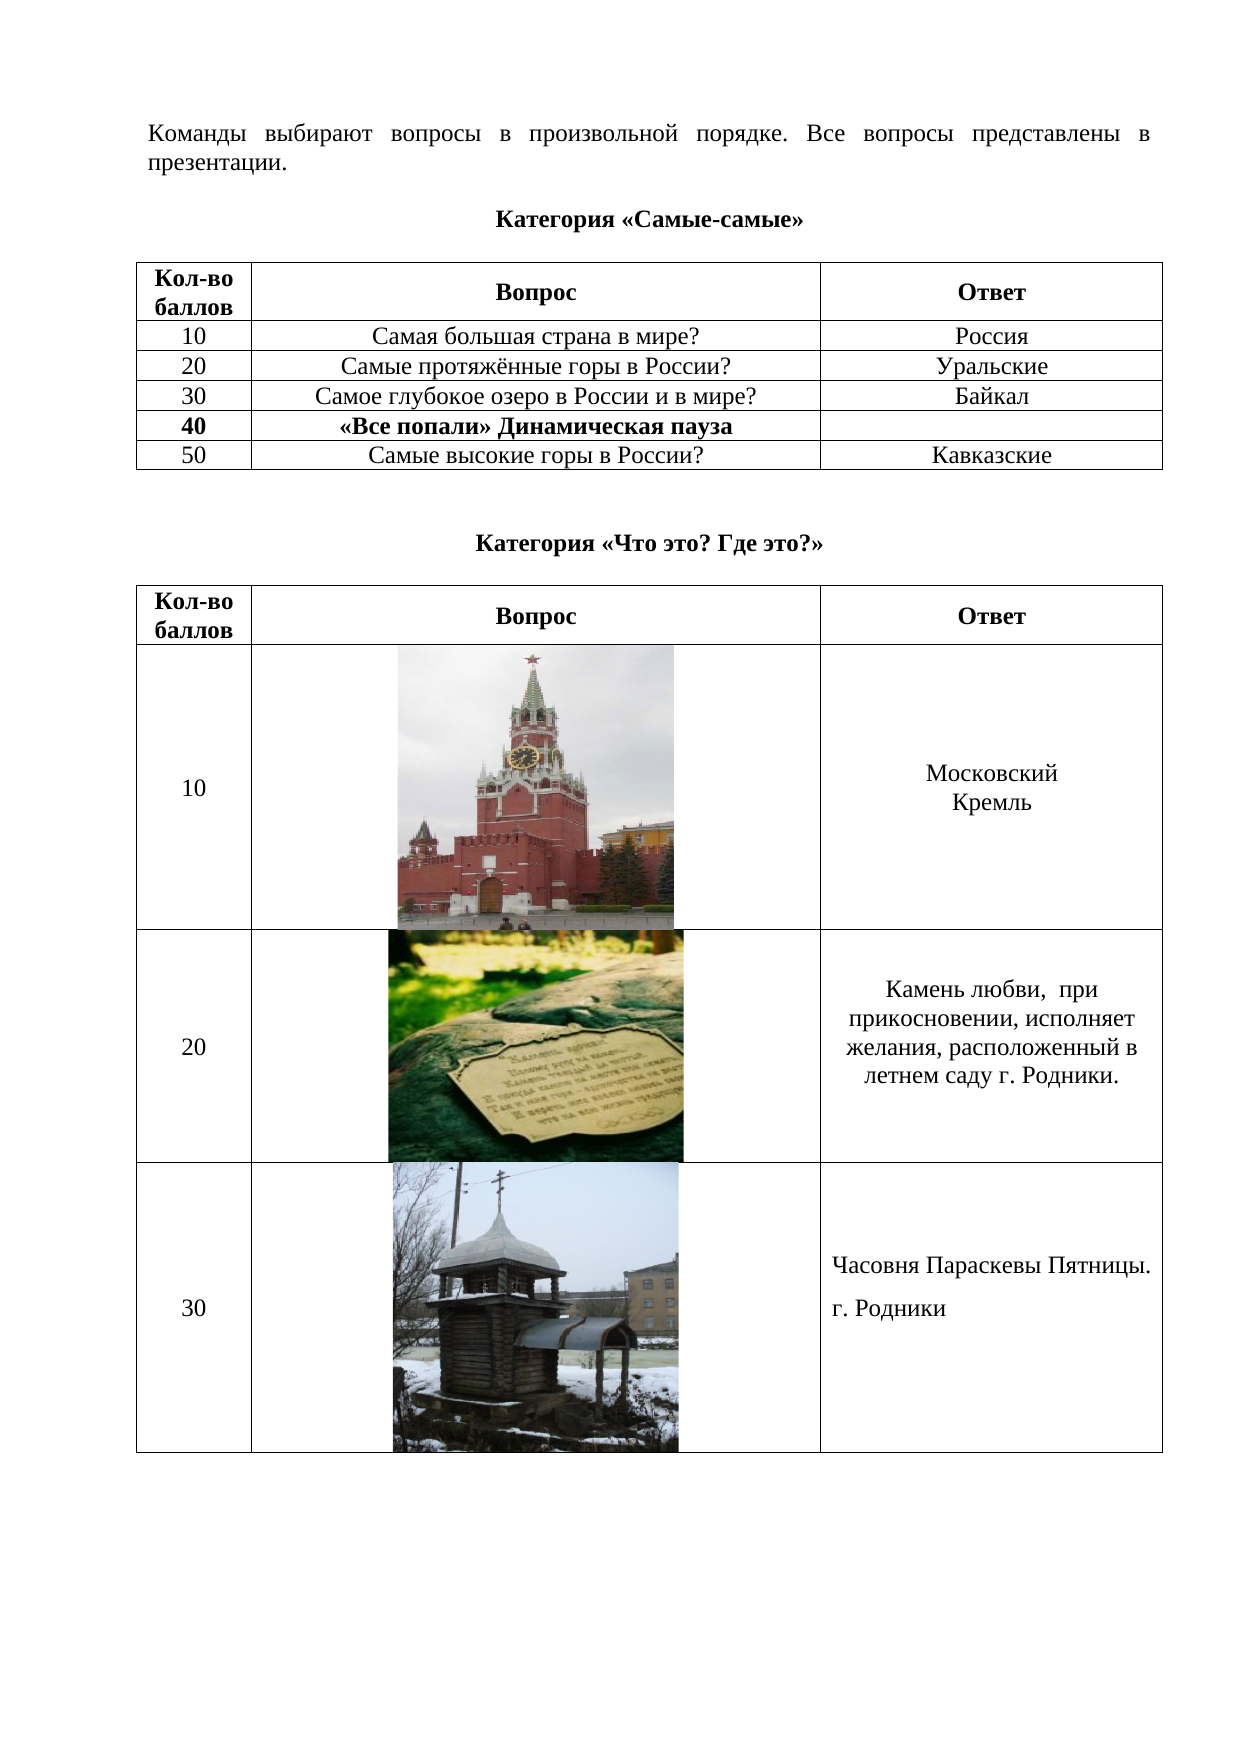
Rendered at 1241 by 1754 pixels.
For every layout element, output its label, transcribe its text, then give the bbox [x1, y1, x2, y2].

table_cell [252, 1163, 392, 1452]
table_cell «Все попали» Динамическая пауза [252, 411, 820, 439]
table_cell 50 [137, 441, 251, 469]
table_header Ответ [821, 263, 1162, 320]
table_header Вопрос [252, 586, 820, 644]
table_cell Московский Кремль [821, 645, 1162, 929]
table_cell Самое глубокое озеро в России и в мире? [252, 381, 820, 410]
table_cell Уральские [821, 351, 1162, 380]
table_cell [252, 930, 388, 1162]
table_header Вопрос [252, 263, 820, 320]
picture [388, 645, 684, 1452]
table_cell Самые протяжённые горы в России? [252, 351, 820, 380]
text Категория «Что это? Где это?» [148, 528, 1152, 557]
text Команды выбирают вопросы в произвольной порядке. Все вопросы представлены в презентации. [148, 118, 1152, 176]
table_cell Самая большая страна в мире? [252, 321, 820, 350]
table_cell Кавказские [821, 441, 1162, 469]
table_cell Часовня Параскевы Пятницы. г. Родники [821, 1163, 1162, 1452]
table_cell 10 [137, 645, 251, 929]
table_cell 30 [137, 381, 251, 410]
table_header Кол-во баллов [137, 263, 251, 320]
table_cell 40 [137, 411, 251, 439]
table_cell Камень любви, при прикосновении, исполняет желания, расположенный в летнем саду г. Родники. [821, 930, 1162, 1162]
table_cell [679, 1163, 820, 1452]
table_cell [252, 645, 397, 929]
table_cell [684, 930, 820, 1162]
table_cell Байкал [821, 381, 1162, 410]
table_header Ответ [821, 586, 1162, 644]
table_cell Россия [821, 321, 1162, 350]
table_cell 20 [137, 930, 251, 1162]
table_cell [821, 411, 1162, 439]
table_cell Самые высокие горы в России? [252, 441, 820, 469]
table_cell 10 [137, 321, 251, 350]
text Категория «Самые-самые» [148, 204, 1152, 233]
table_cell [674, 645, 820, 929]
table_cell 20 [137, 351, 251, 380]
table_header Кол-во баллов [137, 586, 251, 644]
table_cell 30 [137, 1163, 251, 1452]
